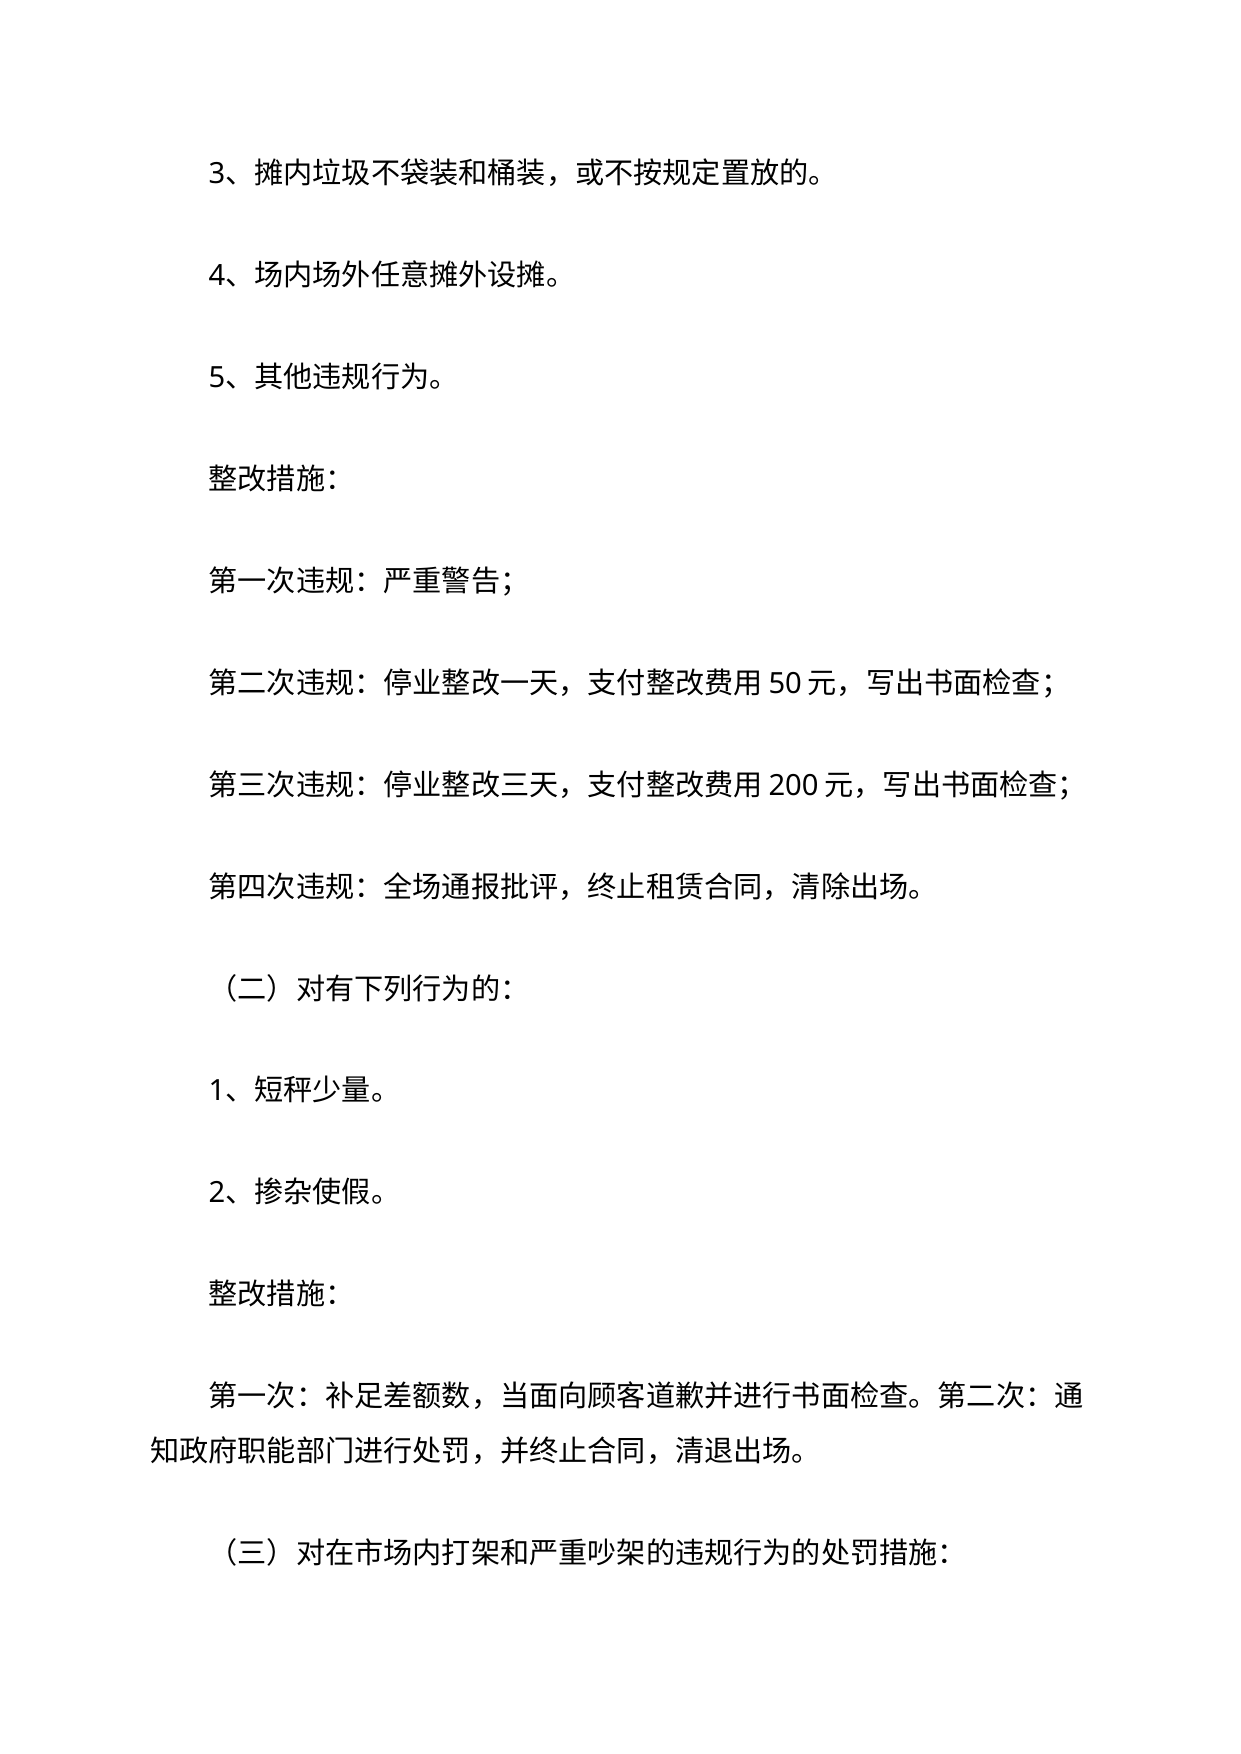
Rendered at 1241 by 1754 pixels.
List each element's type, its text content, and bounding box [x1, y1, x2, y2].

text 第一次违规：严重警告； [150, 558, 1090, 600]
text 整改措施： [150, 456, 1090, 498]
text 整改措施： [150, 1271, 1090, 1313]
text 2、掺杂使假。 [150, 1169, 1090, 1211]
text （二）对有下列行为的： [150, 965, 1090, 1007]
text 第二次违规：停业整改一天，支付整改费用50元，写出书面检查； [150, 659, 1090, 702]
text 3、摊内垃圾不袋装和桶装，或不按规定置放的。 [150, 150, 1090, 192]
text 4、场内场外任意摊外设摊。 [150, 252, 1090, 294]
text 5、其他违规行为。 [150, 354, 1090, 396]
text 1、短秤少量。 [150, 1067, 1090, 1109]
text 第四次违规：全场通报批评，终止租赁合同，清除出场。 [150, 863, 1090, 906]
text （三）对在市场内打架和严重吵架的违规行为的处罚措施： [150, 1529, 1090, 1572]
text 第一次：补足差额数，当面向顾客道歉并进行书面检查。第二次：通知政府职能部门进行处罚，并终止合同，清退出场。 [150, 1373, 1090, 1470]
text 第三次违规：停业整改三天，支付整改费用200元，写出书面检查； [150, 761, 1090, 804]
